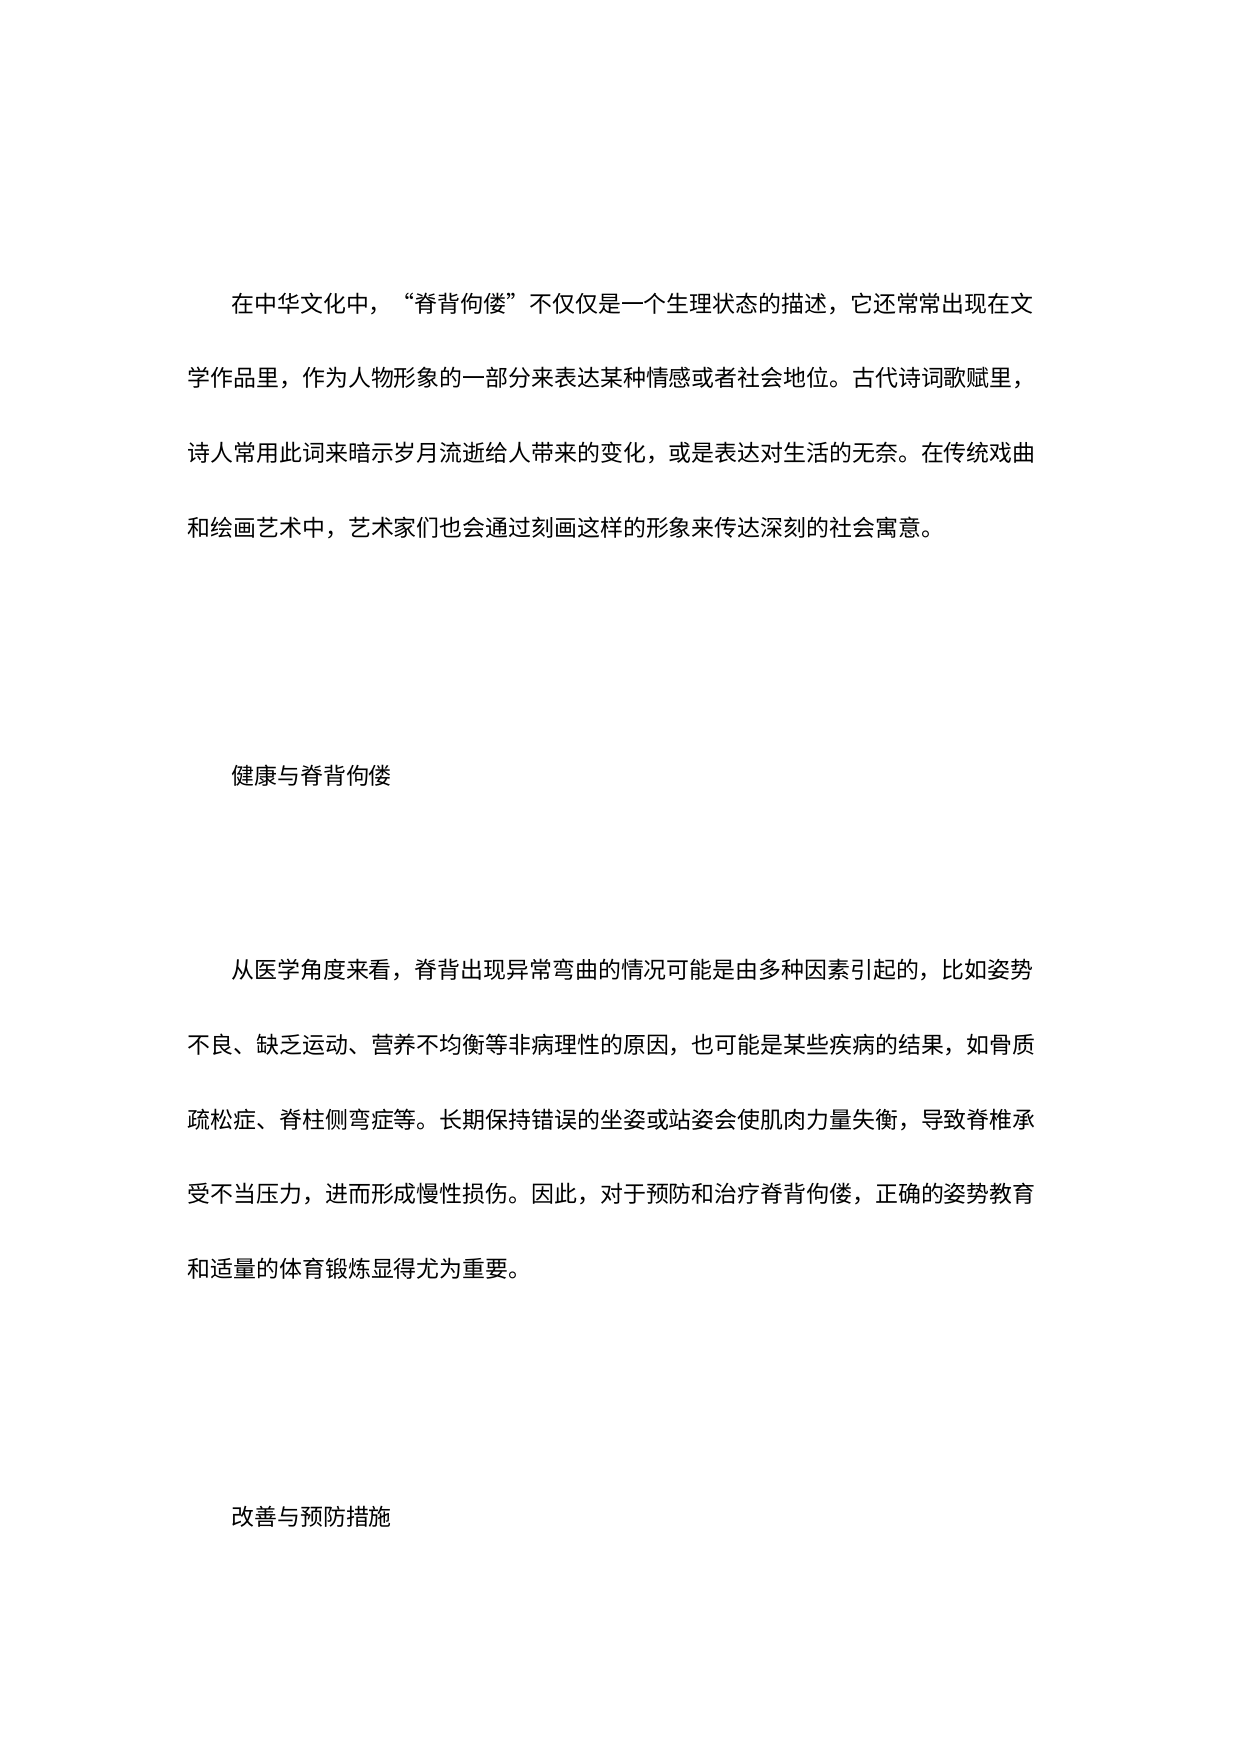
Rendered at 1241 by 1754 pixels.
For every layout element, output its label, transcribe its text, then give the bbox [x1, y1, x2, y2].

text 从医学角度来看，脊背出现异常弯曲的情况可能是由多种因素引起的，比如姿势不良、缺乏运动、营养不均衡等非病理性的原因，也可能是某些疾病的结果，如骨质疏松症、脊柱侧弯症等。长期保持错误的坐姿或站姿会使肌肉力量失衡，导致脊椎承受不当压力，进而形成慢性损伤。因此，对于预防和治疗脊背佝偻，正确的姿势教育和适量的体育锻炼显得尤为重要。 [187, 936, 1053, 1300]
text 改善与预防措施 [187, 1483, 1053, 1548]
text 在中华文化中，“脊背佝偻”不仅仅是一个生理状态的描述，它还常常出现在文学作品里，作为人物形象的一部分来表达某种情感或者社会地位。古代诗词歌赋里，诗人常用此词来暗示岁月流逝给人带来的变化，或是表达对生活的无奈。在传统戏曲和绘画艺术中，艺术家们也会通过刻画这样的形象来传达深刻的社会寓意。 [187, 270, 1053, 559]
text 健康与脊背佝偻 [187, 742, 1053, 807]
